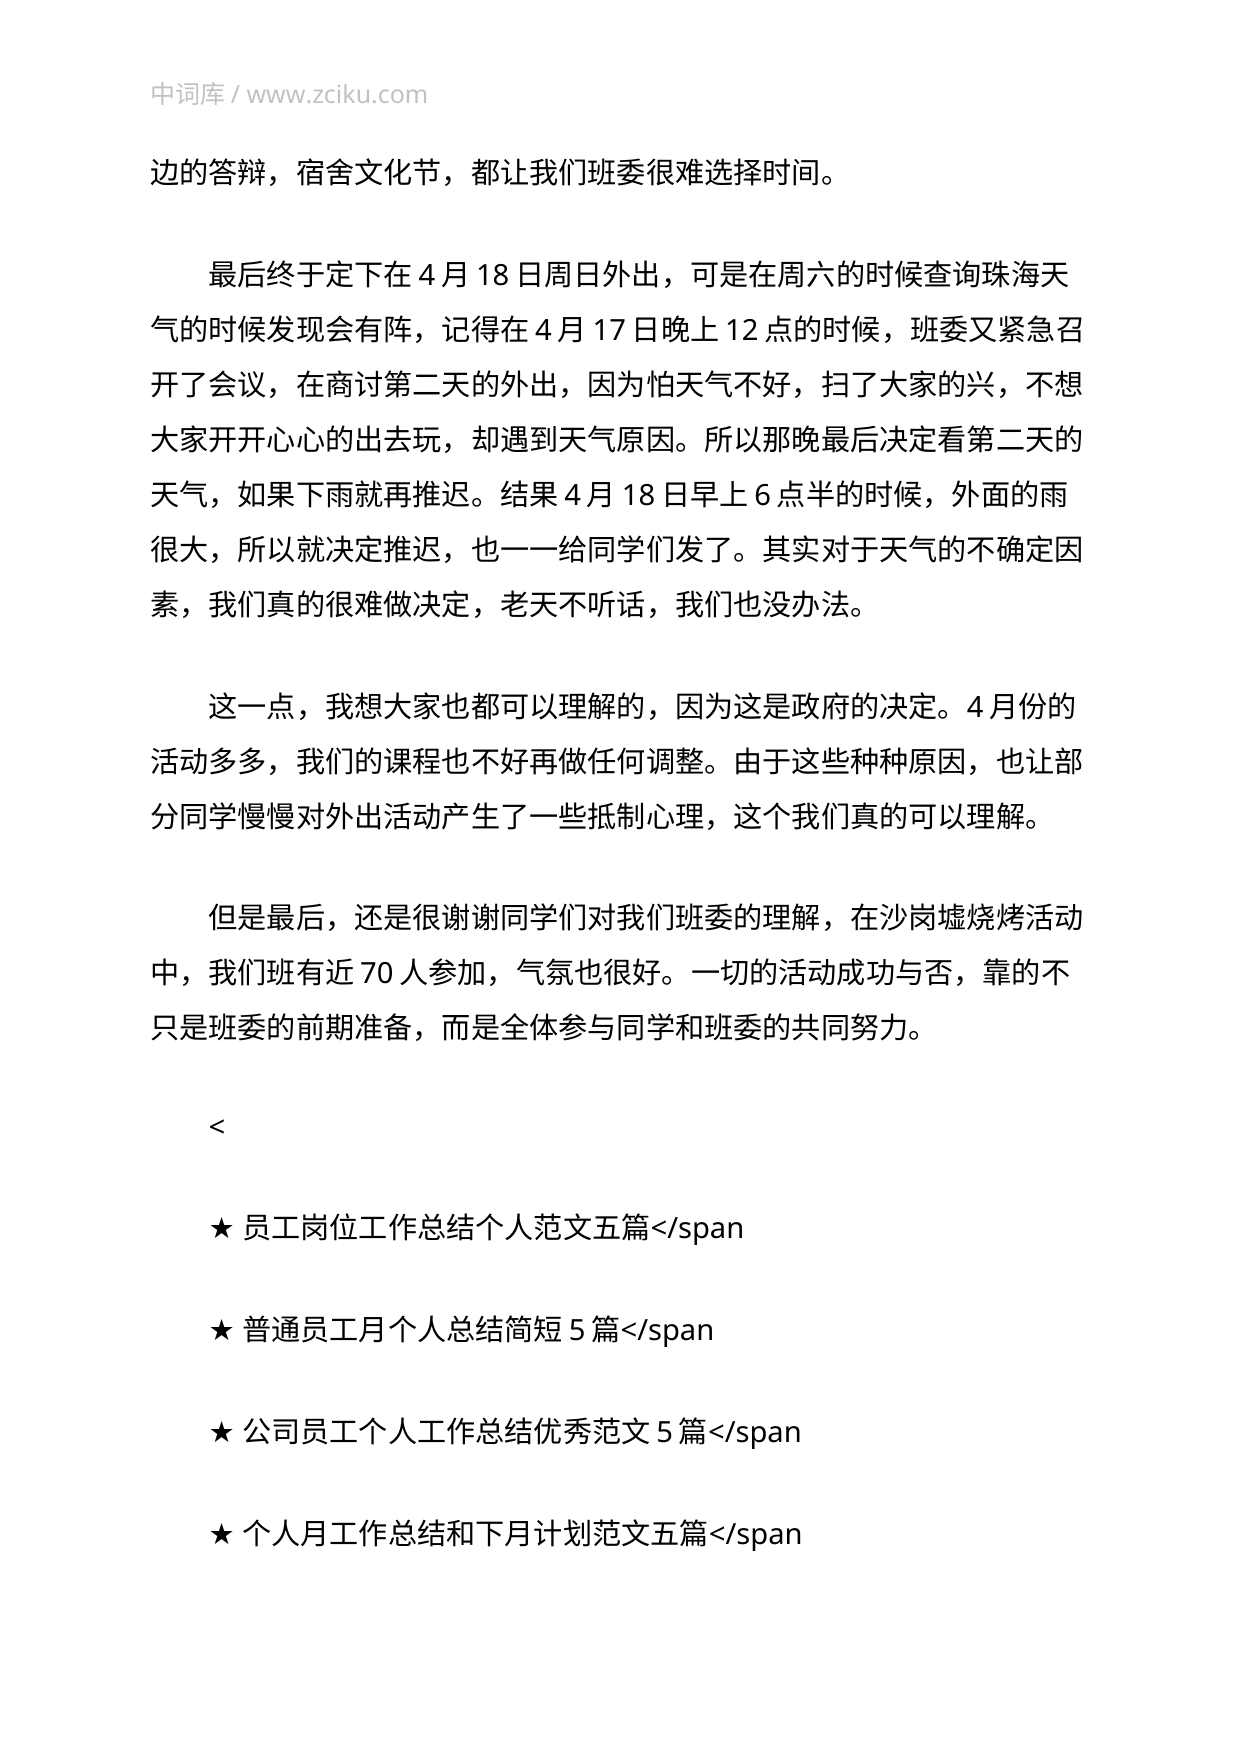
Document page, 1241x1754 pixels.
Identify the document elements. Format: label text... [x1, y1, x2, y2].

text < [150, 1107, 1090, 1146]
text 但是最后，还是很谢谢同学们对我们班委的理解，在沙岗墟烧烤活动中，我们班有近70人参加，气氛也很好。一切的活动成功与否，靠的不只是班委的前期准备，而是全体参与同学和班委的共同努力。 [150, 895, 1090, 1047]
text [150, 150, 1090, 192]
text ★ 员工岗位工作总结个人范文五篇</span [150, 1205, 1090, 1247]
text ★ 个人月工作总结和下月计划范文五篇</span [150, 1511, 1090, 1553]
text 最后终于定下在4月18日周日外出，可是在周六的时候查询珠海天气的时候发现会有阵，记得在4月17日晚上12点的时候，班委又紧急召开了会议，在商讨第二天的外出，因为怕天气不好，扫了大家的兴，不想大家开开心心的出去玩，却遇到天气原因。所以那晚最后决定看第二天的天气，如果下雨就再推迟。结果4月18日早上6点半的时候，外面的雨很大，所以就决定推迟，也一一给同学们发了。其实对于天气的不确定因素，我们真的很难做决定，老天不听话，我们也没办法。 [150, 252, 1090, 624]
text 这一点，我想大家也都可以理解的，因为这是政府的决定。4月份的活动多多，我们的课程也不好再做任何调整。由于这些种种原因，也让部分同学慢慢对外出活动产生了一些抵制心理，这个我们真的可以理解。 [150, 683, 1090, 835]
text ★ 公司员工个人工作总结优秀范文5篇</span [150, 1409, 1090, 1451]
text ★ 普通员工月个人总结简短5篇</span [150, 1307, 1090, 1349]
